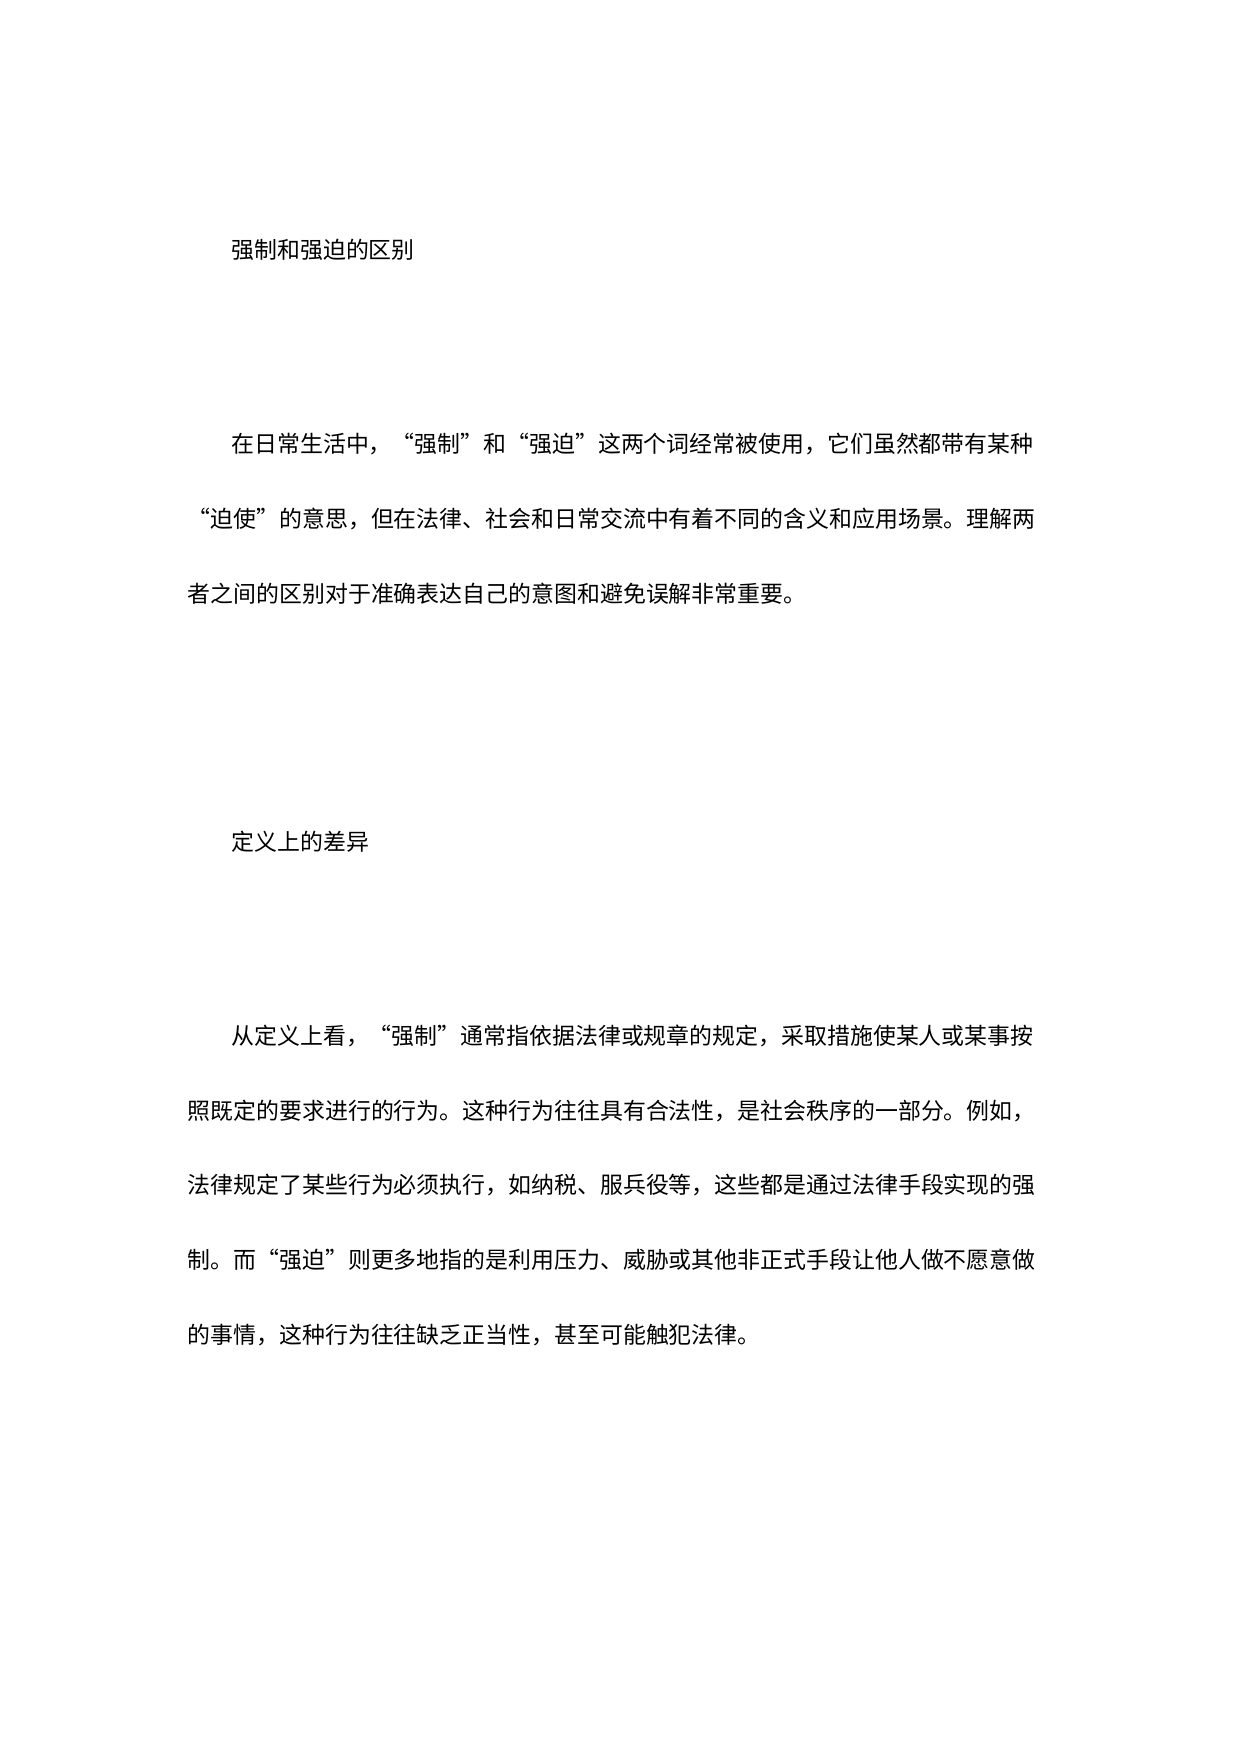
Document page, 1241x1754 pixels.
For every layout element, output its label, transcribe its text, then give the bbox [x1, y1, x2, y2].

text 从定义上看，“强制”通常指依据法律或规章的规定，采取措施使某人或某事按照既定的要求进行的行为。这种行为往往具有合法性，是社会秩序的一部分。例如，法律规定了某些行为必须执行，如纳税、服兵役等，这些都是通过法律手段实现的强制。而“强迫”则更多地指的是利用压力、威胁或其他非正式手段让他人做不愿意做的事情，这种行为往往缺乏正当性，甚至可能触犯法律。 [187, 1002, 1053, 1366]
text 强制和强迫的区别 [187, 216, 1053, 281]
text 定义上的差异 [187, 808, 1053, 873]
text 在日常生活中，“强制”和“强迫”这两个词经常被使用，它们虽然都带有某种“迫使”的意思，但在法律、社会和日常交流中有着不同的含义和应用场景。理解两者之间的区别对于准确表达自己的意图和避免误解非常重要。 [187, 410, 1053, 624]
